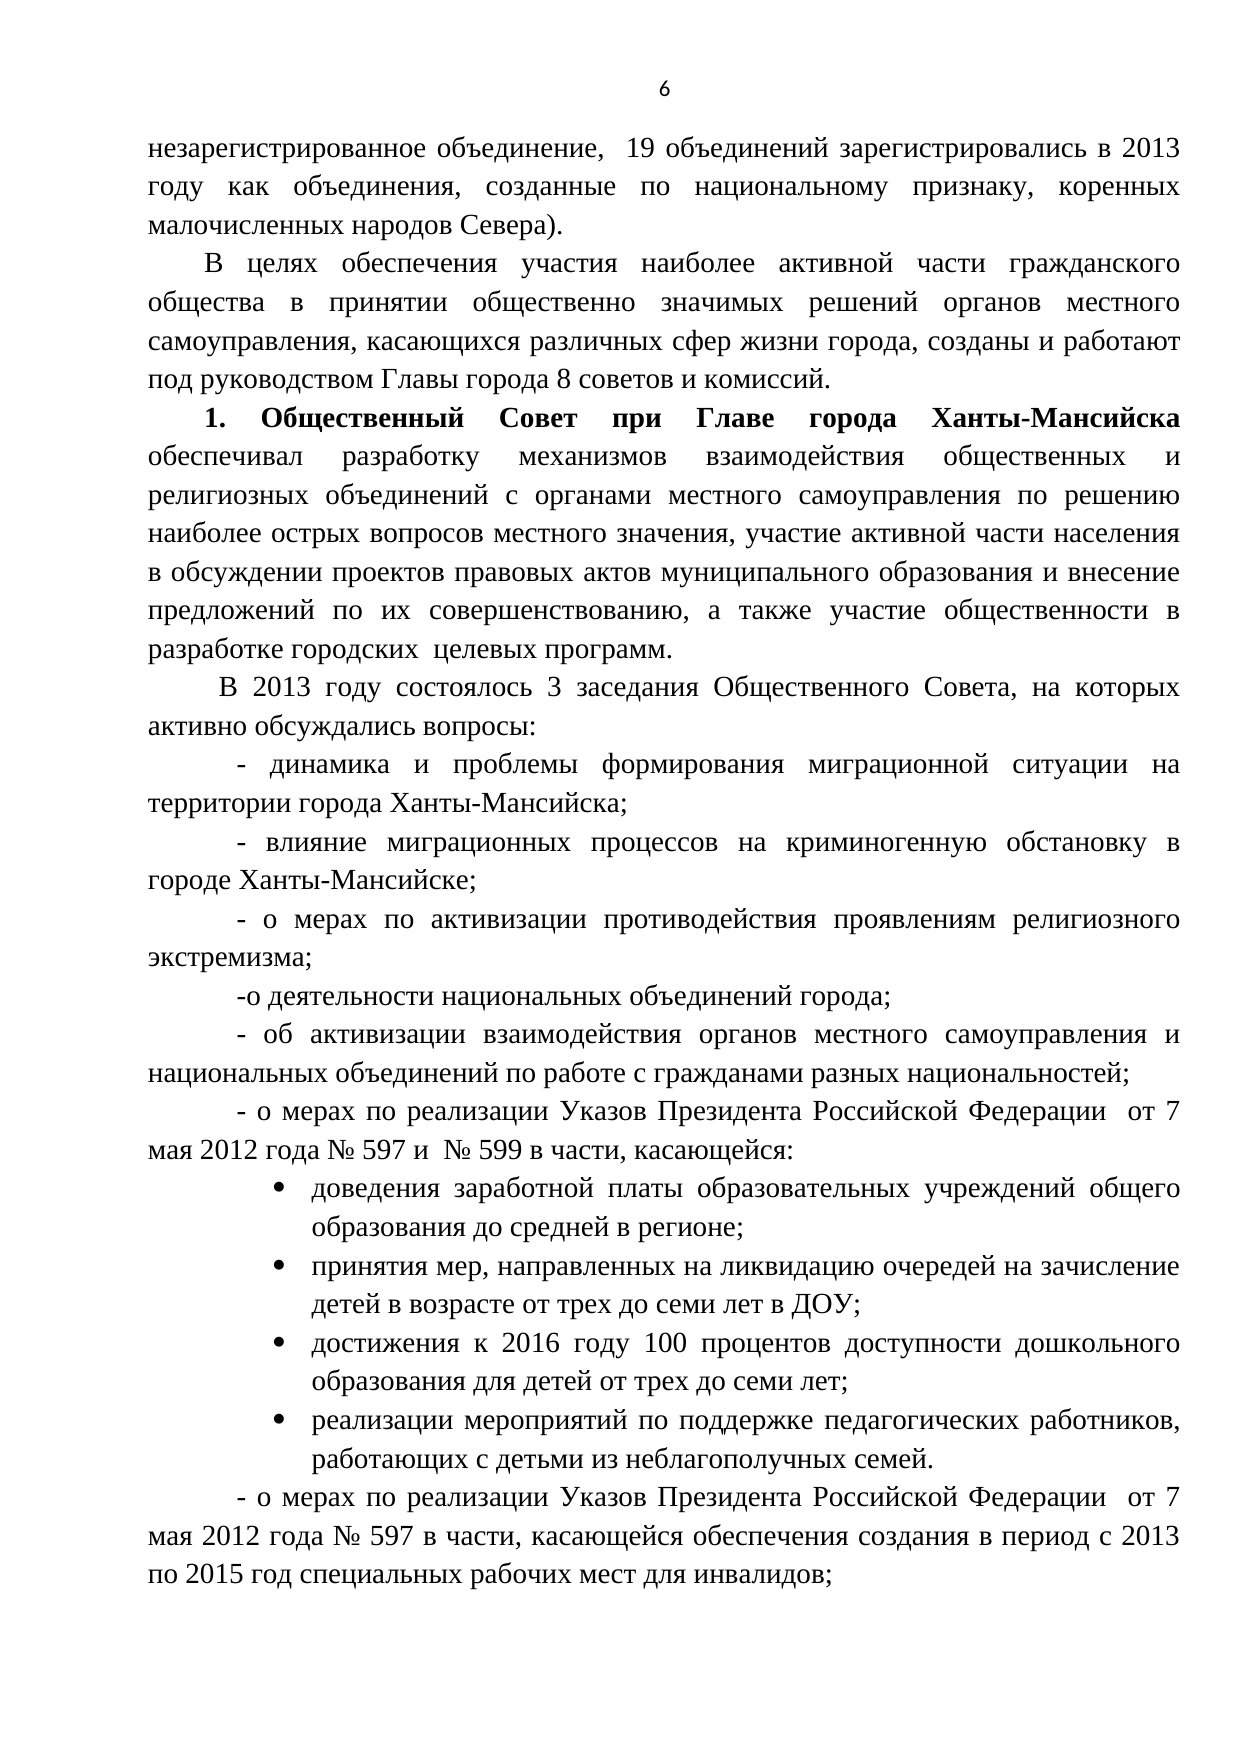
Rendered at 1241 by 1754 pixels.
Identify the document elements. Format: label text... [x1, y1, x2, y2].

text - о мерах по активизации противодействия проявлениям религиозного экстремизма; [148, 901, 1181, 973]
text - динамика и проблемы формирования миграционной ситуации на территории города Ханты-Мансийска; [148, 747, 1181, 819]
text - о мерах по реализации Указов Президента Российской Федерации от 7 мая 2012 года № 597 в части, касающейся обеспечения создания в период с 2013 по 2015 год специальных рабочих мест для инвалидов; [148, 1479, 1181, 1590]
text В 2013 году состоялось 3 заседания Общественного Совета, на которых активно обсуждались вопросы: [148, 669, 1181, 742]
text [148, 130, 1181, 241]
text - об активизации взаимодействия органов местного самоуправления и национальных объединений по работе с гражданами разных национальностей; [148, 1016, 1181, 1088]
list реализации мероприятий по поддержке педагогических работников, работающих с детьми из неблагополучных семей. [274, 1402, 1181, 1474]
text В целях обеспечения участия наиболее активной части гражданского общества в принятии общественно значимых решений органов местного самоуправления, касающихся различных сфер жизни города, созданы и работают под руководством Главы города 8 советов и комиссий. [148, 246, 1181, 395]
list принятия мер, направленных на ликвидацию очередей на зачисление детей в возрасте от трех до семи лет в ДОУ; [274, 1248, 1181, 1320]
list достижения к 2016 году 100 процентов доступности дошкольного образования для детей от трех до семи лет; [274, 1325, 1181, 1397]
text 1. Общественный Совет при Главе города Ханты-Мансийска обеспечивал разработку механизмов взаимодействия общественных и религиозных объединений с органами местного самоуправления по решению наиболее острых вопросов местного значения, участие активной части населения в обсуждении проектов правовых актов муниципального образования и внесение предложений по их совершенствованию, а также участие общественности в разработке городских целевых программ. [148, 400, 1181, 664]
text - влияние миграционных процессов на криминогенную обстановку в городе Ханты-Мансийске; [148, 824, 1181, 896]
list доведения заработной платы образовательных учреждений общего образования до средней в регионе; [274, 1171, 1181, 1243]
text - о мерах по реализации Указов Президента Российской Федерации от 7 мая 2012 года № 597 и № 599 в части, касающейся: [148, 1093, 1181, 1166]
text -о деятельности национальных объединений города; [148, 978, 1181, 1011]
